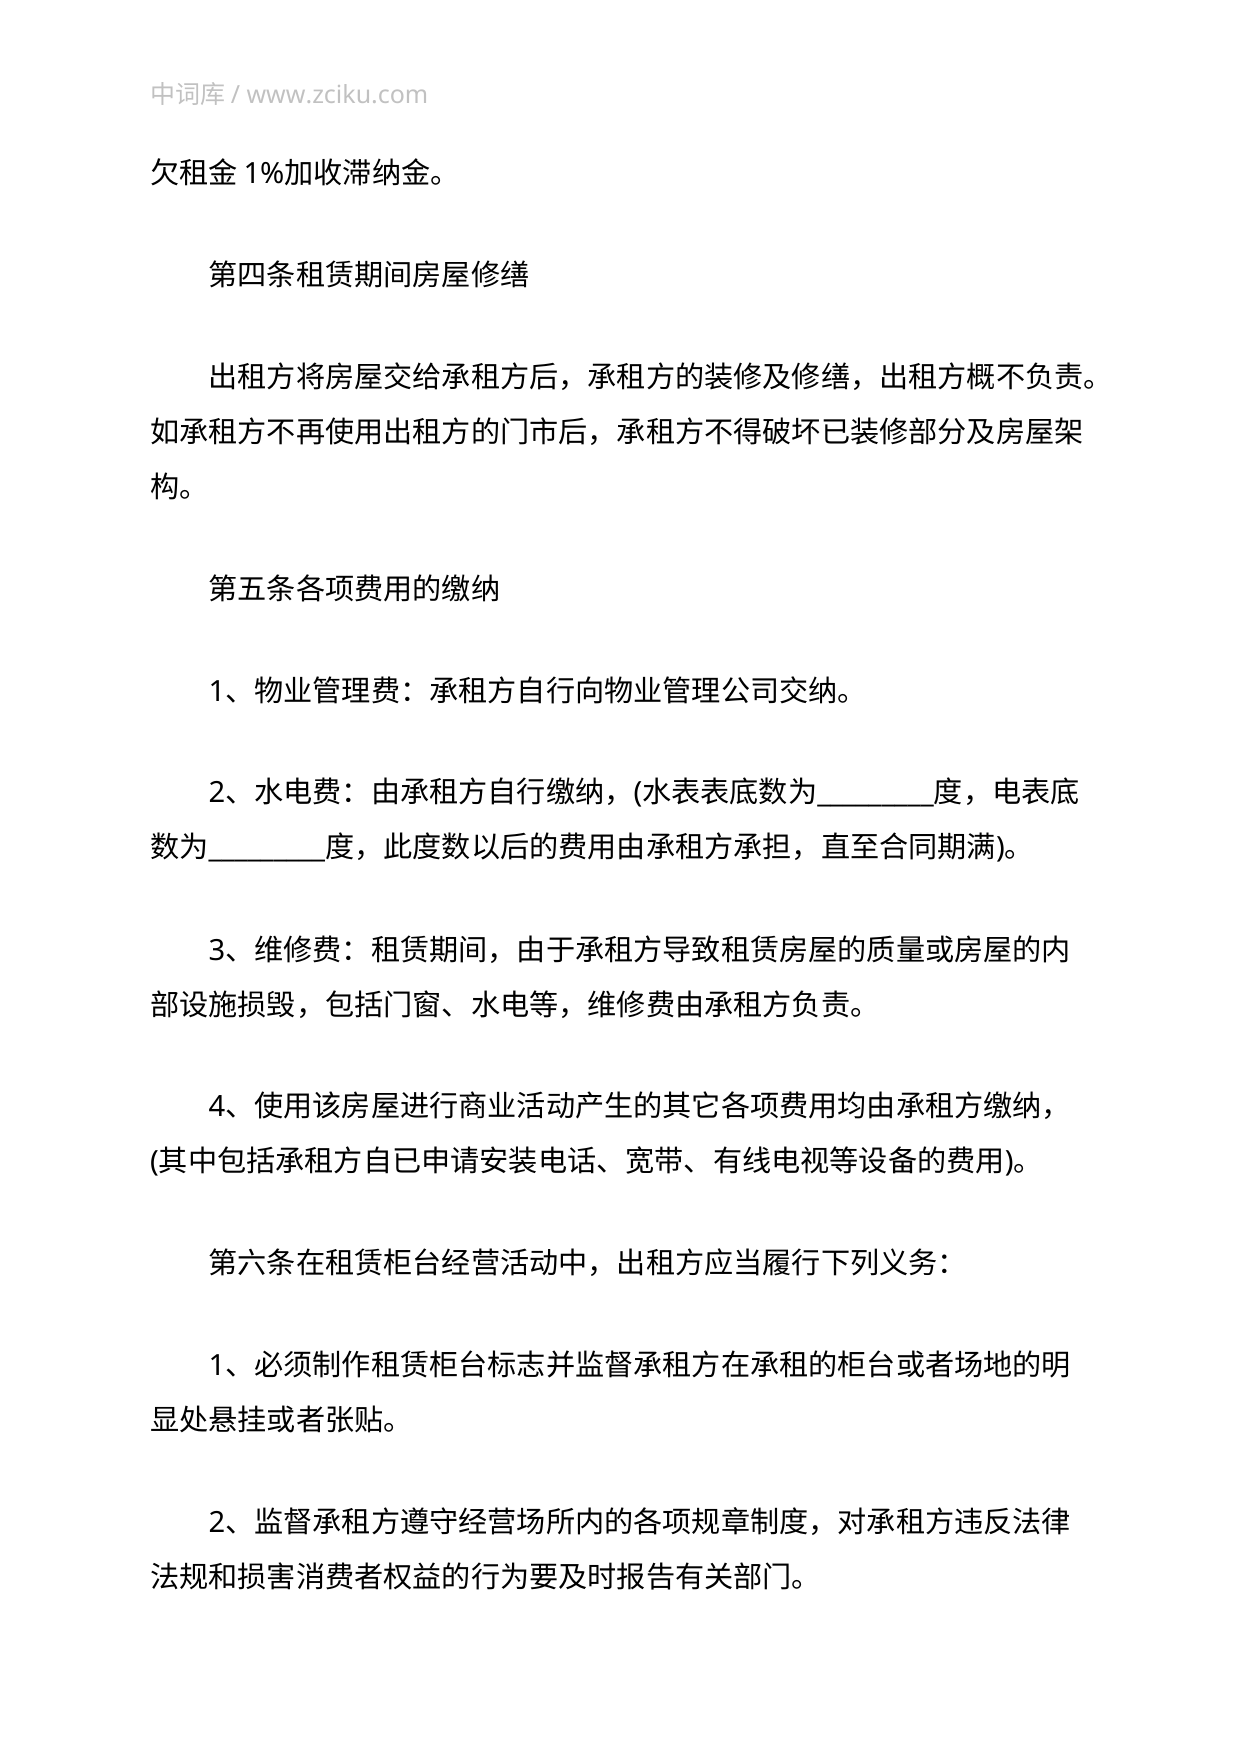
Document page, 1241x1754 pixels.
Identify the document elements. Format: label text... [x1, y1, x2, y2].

text 1、物业管理费：承租方自行向物业管理公司交纳。 [150, 667, 1090, 709]
text 2、水电费：由承租方自行缴纳，(水表表底数为_________度，电表底数为_________度，此度数以后的费用由承租方承担，直至合同期满)。 [150, 769, 1090, 866]
text 第四条租赁期间房屋修缮 [150, 252, 1090, 294]
text 第六条在租赁柜台经营活动中，出租方应当履行下列义务： [150, 1240, 1090, 1282]
text 3、维修费：租赁期间，由于承租方导致租赁房屋的质量或房屋的内部设施损毁，包括门窗、水电等，维修费由承租方负责。 [150, 926, 1090, 1023]
text 4、使用该房屋进行商业活动产生的其它各项费用均由承租方缴纳，(其中包括承租方自已申请安装电话、宽带、有线电视等设备的费用)。 [150, 1083, 1090, 1180]
text 2、监督承租方遵守经营场所内的各项规章制度，对承租方违反法律法规和损害消费者权益的行为要及时报告有关部门。 [150, 1498, 1090, 1596]
text 第五条各项费用的缴纳 [150, 565, 1090, 608]
text 1、必须制作租赁柜台标志并监督承租方在承租的柜台或者场地的明显处悬挂或者张贴。 [150, 1342, 1090, 1439]
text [150, 150, 1090, 192]
text 出租方将房屋交给承租方后，承租方的装修及修缮，出租方概不负责。如承租方不再使用出租方的门市后，承租方不得破坏已装修部分及房屋架构。 [150, 354, 1090, 506]
